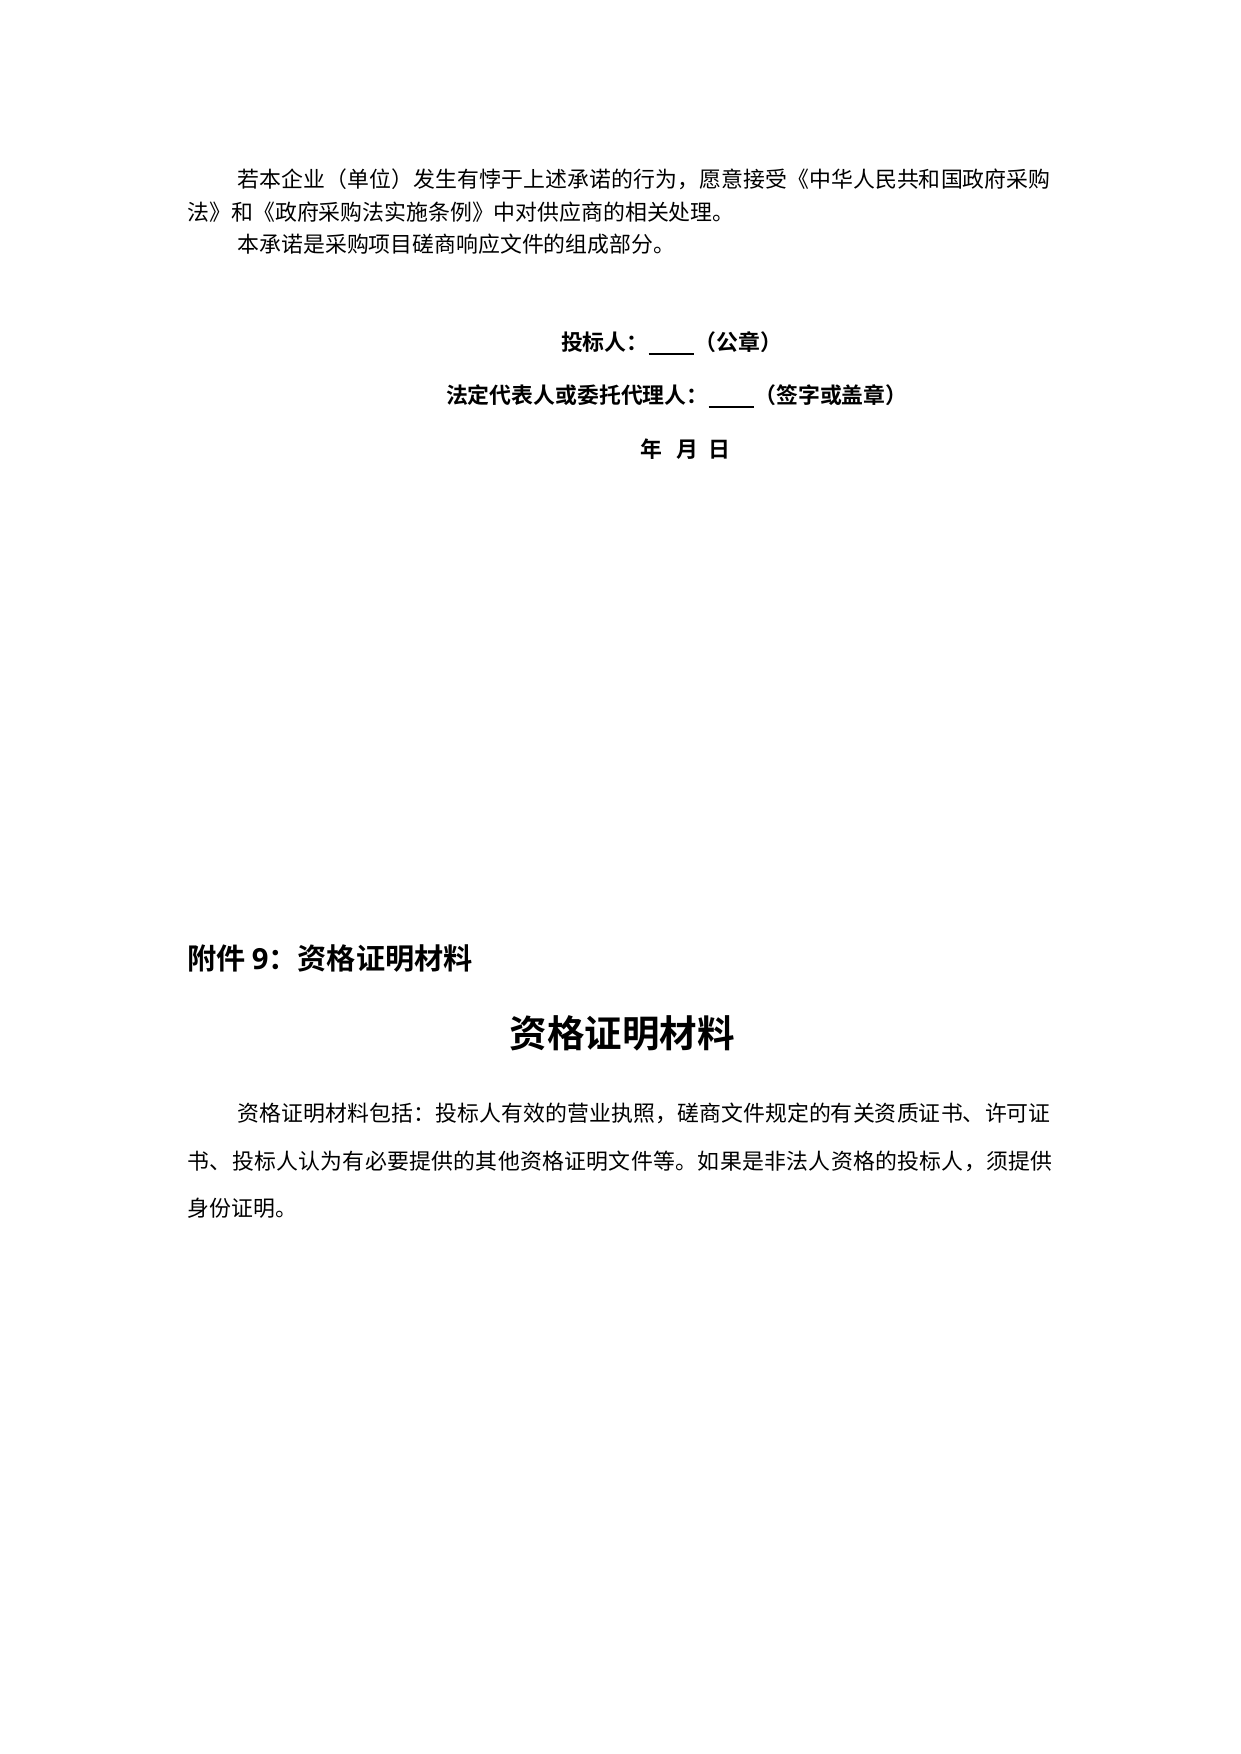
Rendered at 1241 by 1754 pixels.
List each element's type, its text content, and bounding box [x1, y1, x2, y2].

text 本承诺是采购项目磋商响应文件的组成部分。 [187, 227, 1053, 259]
text 若本企业（单位）发生有悖于上述承诺的行为，愿意接受《中华人民共和国政府采购法》和《政府采购法实施条例》中对供应商的相关处理。 [187, 162, 1053, 227]
text 投标人： （公章） [187, 324, 1053, 357]
text 年 月 日 [187, 432, 1053, 464]
text 资格证明材料 [187, 999, 1053, 1064]
text 资格证明材料包括：投标人有效的营业执照，磋商文件规定的有关资质证书、许可证书、投标人认为有必要提供的其他资格证明文件等。如果是非法人资格的投标人，须提供身份证明。 [187, 1096, 1053, 1223]
text 法定代表人或委托代理人： （签字或盖章） [187, 378, 1053, 411]
text 附件9：资格证明材料 [187, 935, 1053, 978]
